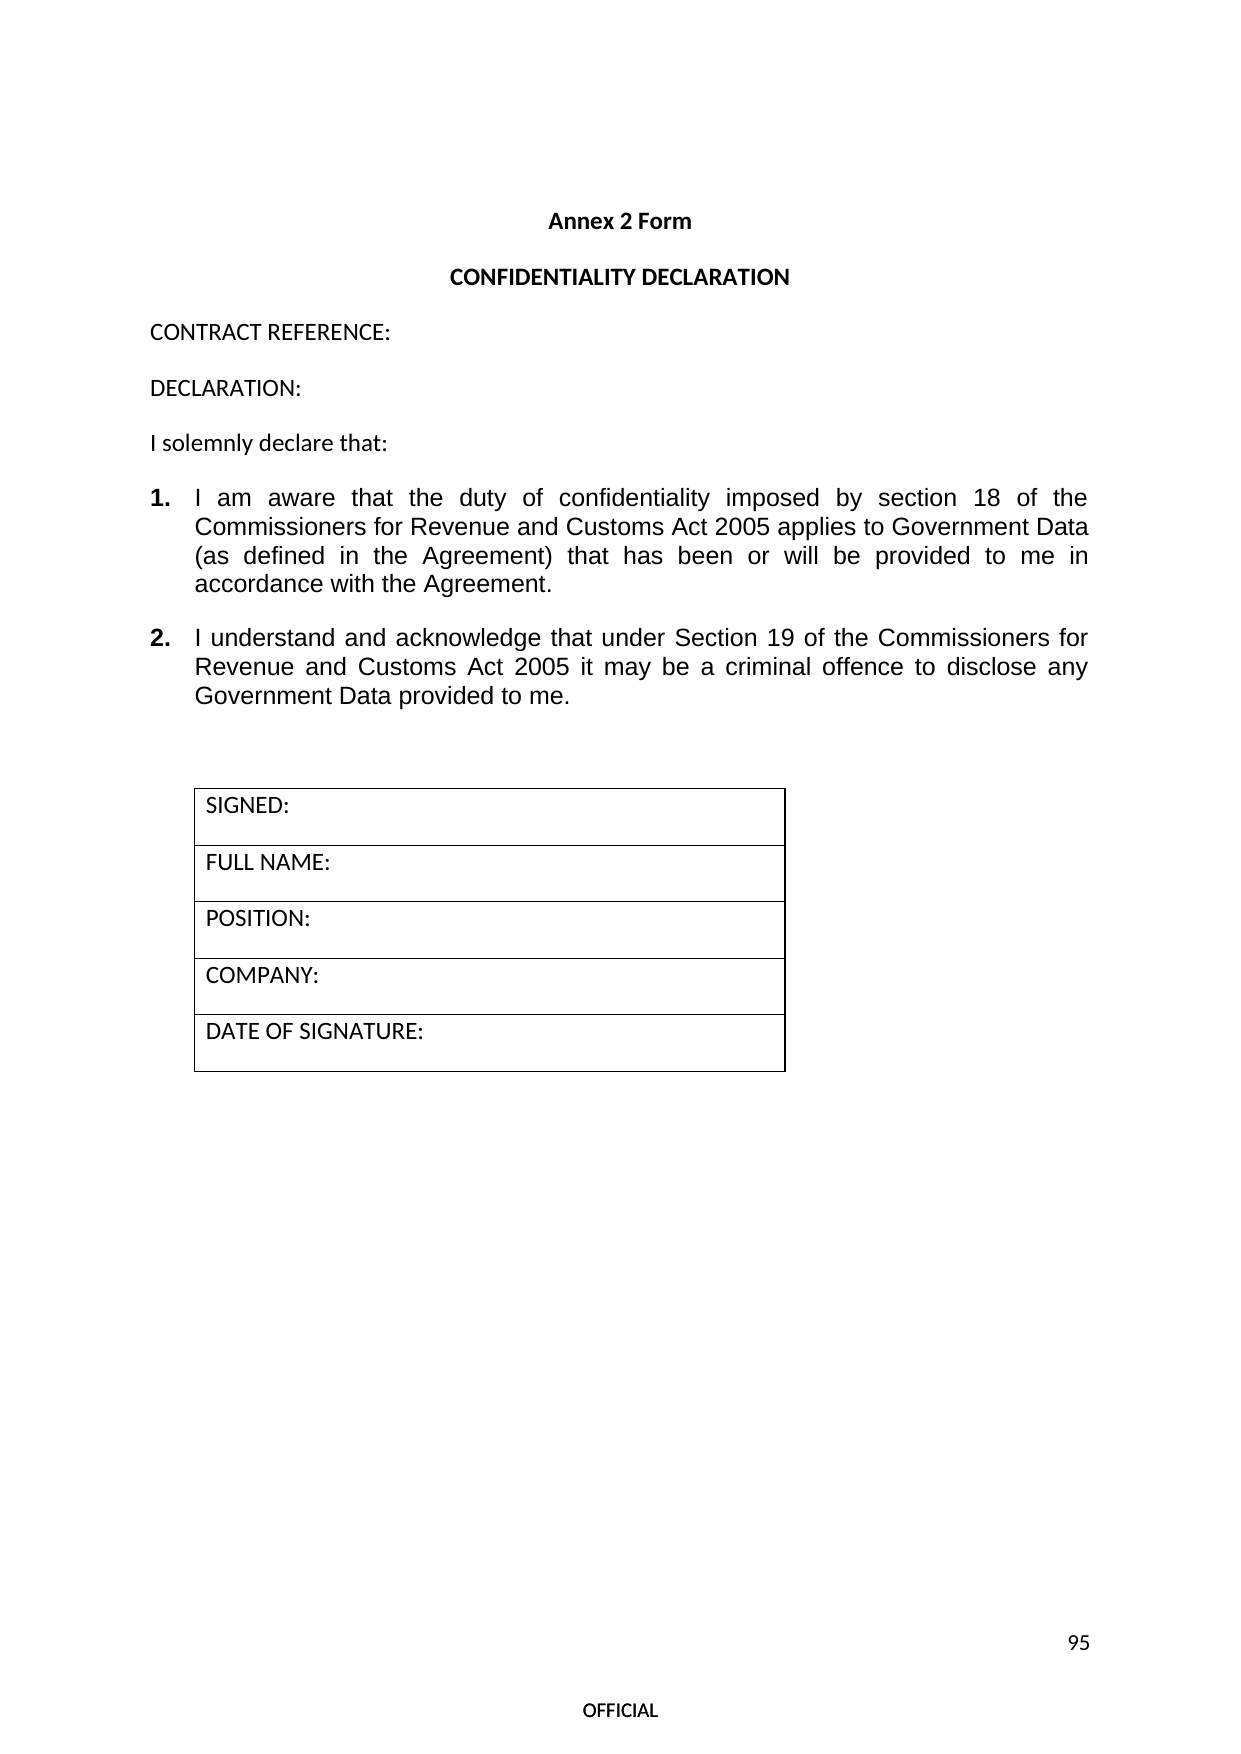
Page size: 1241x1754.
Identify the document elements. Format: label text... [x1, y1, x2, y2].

list I am aware that the duty of confidentiality imposed by section 18 of the Commissioners for Revenue and Customs Act 2005 applies to Government Data (as defined in the Agreement) that has been or will be provided to me in accordance with the Agreement. [150, 483, 1090, 598]
text DECLARATION: [150, 372, 1090, 403]
table_header SIGNED: [195, 789, 784, 845]
list I understand and acknowledge that under Section 19 of the Commissioners for Revenue and Customs Act 2005 it may be a criminal offence to disclose any Government Data provided to me. [150, 623, 1090, 709]
text I solemnly declare that: [150, 428, 1090, 458]
table_cell POSITION: [195, 902, 784, 958]
table_cell DATE OF SIGNATURE: [195, 1015, 784, 1071]
text CONFIDENTIALITY DECLARATION [150, 261, 1090, 292]
text CONTRACT REFERENCE: [150, 317, 1090, 347]
table_cell COMPANY: [195, 959, 784, 1014]
text Annex 2 Form [150, 206, 1090, 236]
table_cell FULL NAME: [195, 846, 784, 901]
